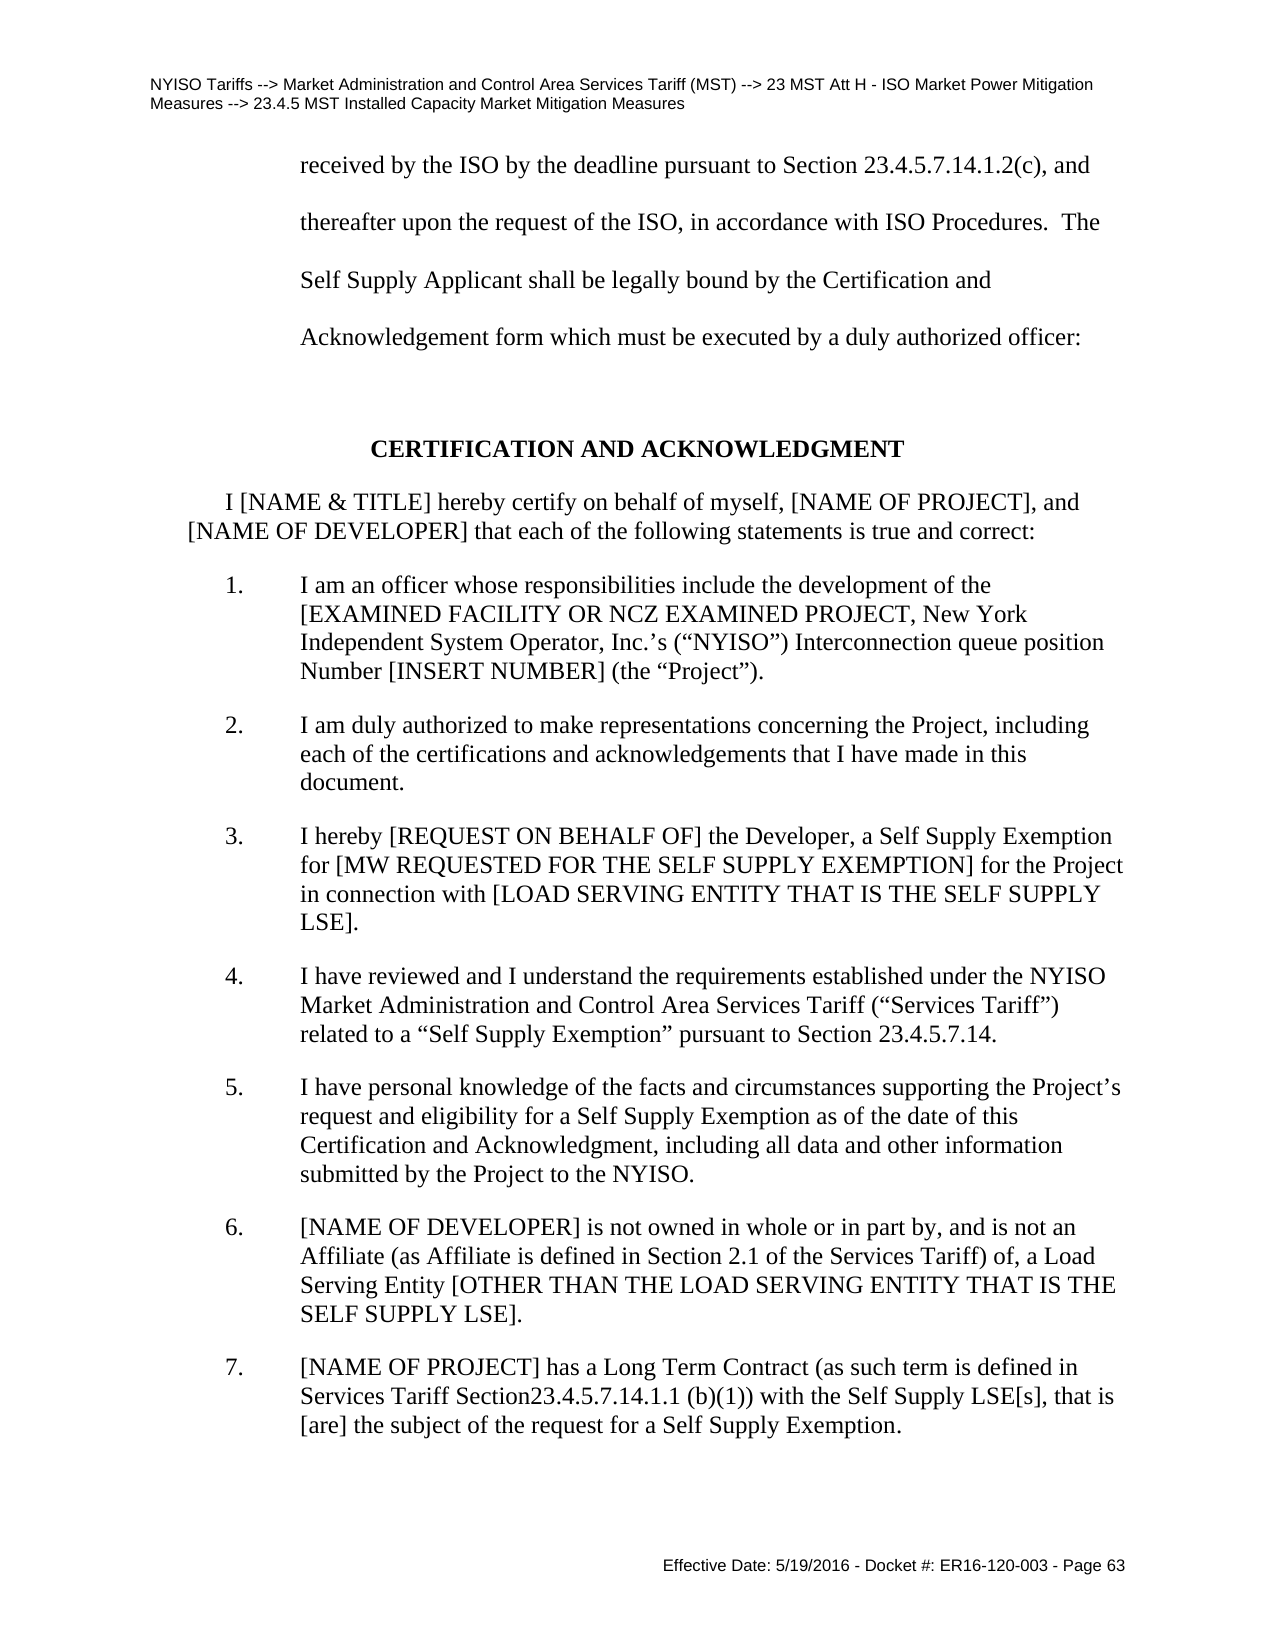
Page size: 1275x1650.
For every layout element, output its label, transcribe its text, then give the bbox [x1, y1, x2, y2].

text 6. [NAME OF DEVELOPER] is not owned in whole or in part by, and is not an Affiliate (as Affiliate is defined in Section 2.1 of the Services Tariff) of, a Load Serving Entity [OTHER THAN THE LOAD SERVING ENTITY THAT IS THE SELF SUPPLY LSE]. [225, 1212, 1125, 1327]
text 1. I am an officer whose responsibilities include the development of the [EXAMINED FACILITY OR NCZ EXAMINED PROJECT, New York Independent System Operator, Inc.’s (“NYISO”) Interconnection queue position Number [INSERT NUMBER] (the “Project”). [225, 570, 1125, 685]
text I [NAME & TITLE] hereby certify on behalf of myself, [NAME OF PROJECT], and [NAME OF DEVELOPER] that each of the following statements is true and correct: [187, 487, 1125, 545]
text 7. [NAME OF PROJECT] has a Long Term Contract (as such term is defined in Services Tariff Section23.4.5.7.14.1.1 (b)(1)) with the Self Supply LSE[s], that is [are] the subject of the request for a Self Supply Exemption. [225, 1352, 1125, 1439]
text CERTIFICATION AND ACKNOWLEDGMENT [150, 434, 1125, 462]
text 4. I have reviewed and I understand the requirements established under the NYISO Market Administration and Control Area Services Tariff (“Services Tariff”) related to a “Self Supply Exemption” pursuant to Section 23.4.5.7.14. [225, 961, 1125, 1047]
text 5. I have personal knowledge of the facts and circumstances supporting the Project’s request and eligibility for a Self Supply Exemption as of the date of this Certification and Acknowledgment, including all data and other information submitted by the Project to the NYISO. [225, 1072, 1125, 1187]
text 3. I hereby [REQUEST ON BEHALF OF] the Developer, a Self Supply Exemption for [MW REQUESTED FOR THE SELF SUPPLY EXEMPTION] for the Project in connection with [LOAD SERVING ENTITY THAT IS THE SELF SUPPLY LSE]. [225, 821, 1125, 936]
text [225, 150, 1125, 351]
text 2. I am duly authorized to make representations concerning the Project, including each of the certifications and acknowledgements that I have made in this document. [225, 710, 1125, 796]
